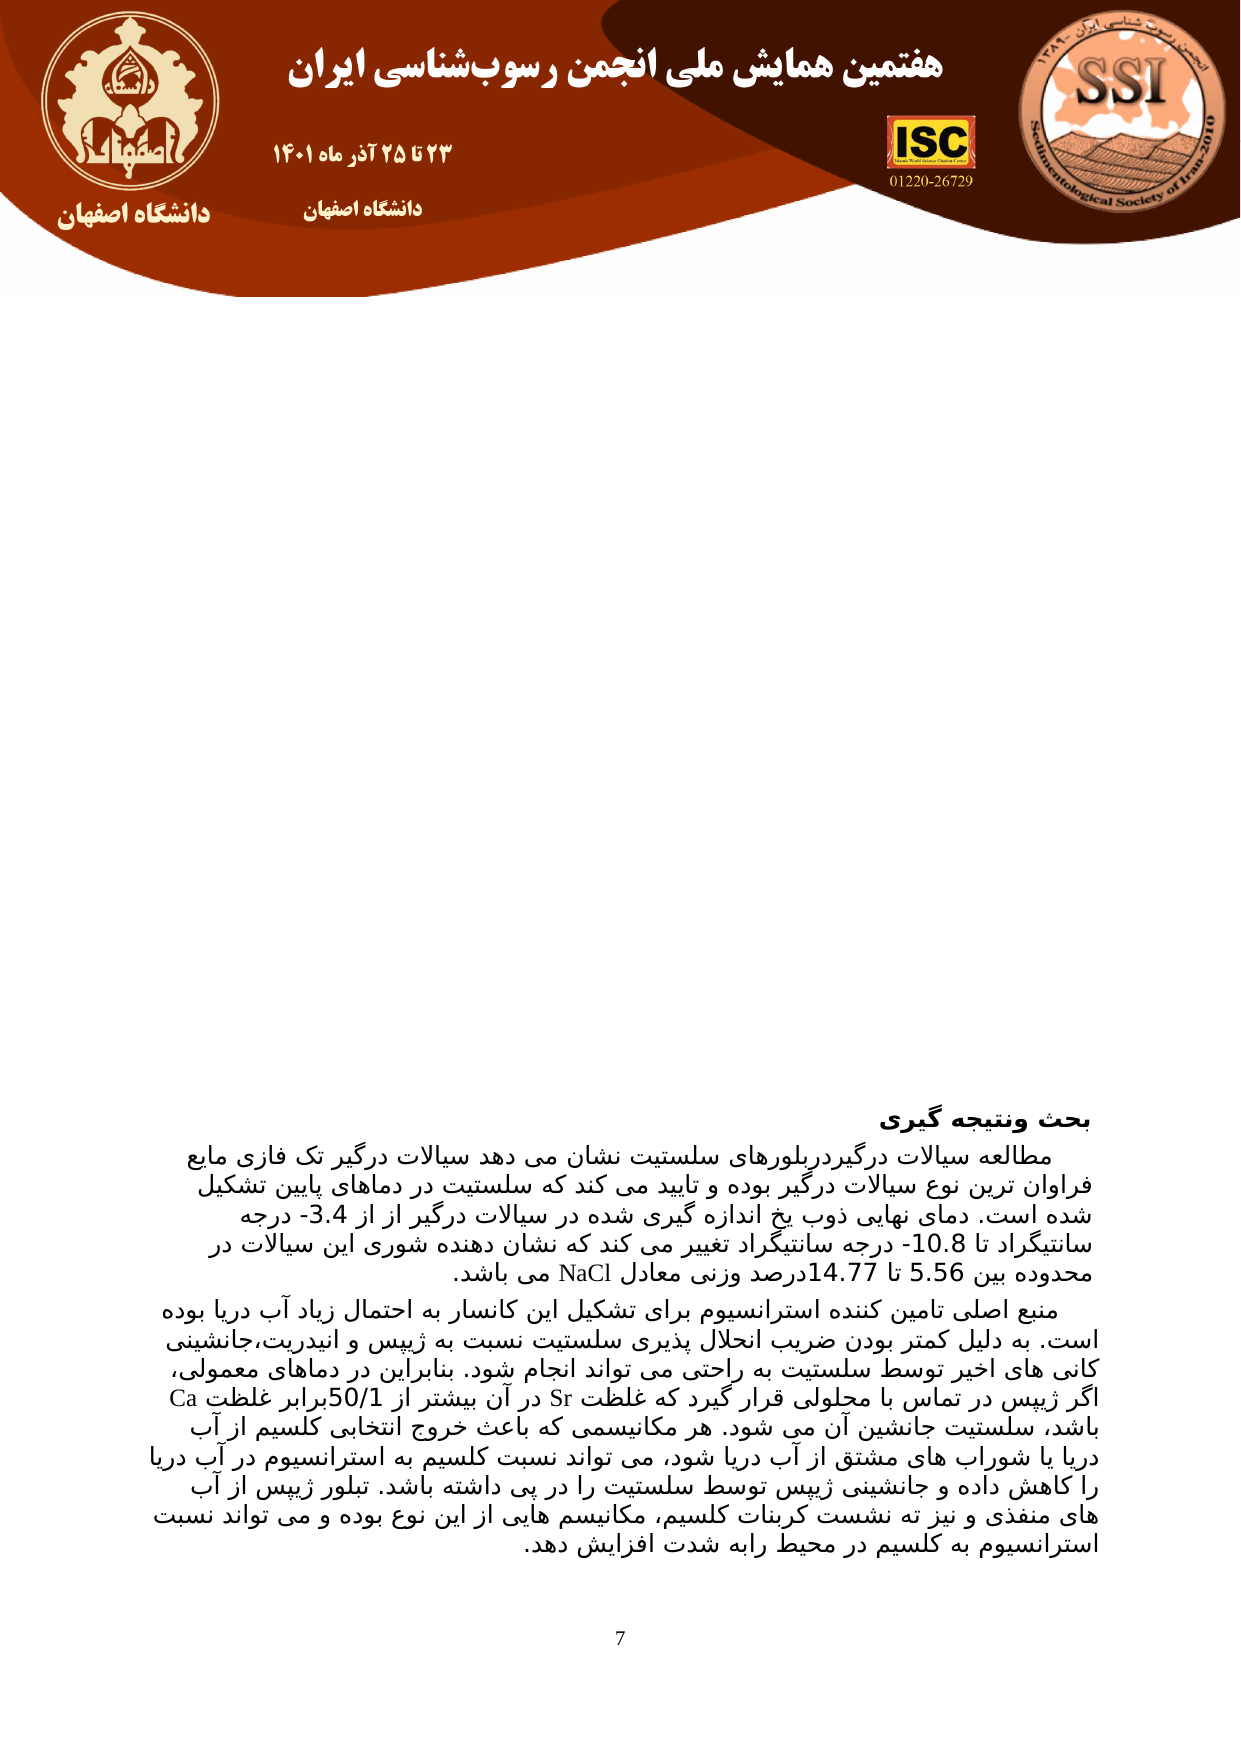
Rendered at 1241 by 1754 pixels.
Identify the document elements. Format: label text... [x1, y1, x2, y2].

text بحث ونتیجه گیری [147, 1104, 1093, 1133]
text منبع اصلى تامين کننده استرانسيوم براى تشکيل این کانسار به احتمال زياد آب دريا بوده است. به دليل کمتر بودن ضريب انحلال پذيرى سلستيت نسبت به ژيپس و انيدريت،جانشينى کانى هاى اخير توسط سلستيت به راحتى مى تواند انجام شود. بنابراين در دماهاى معمولى، اگر ژيپس در تماس با محلولى قرار گيرد که غلظت Sr در آن بيشتر از 50/1برابر غلظت Ca باشد، سلستيت جانشين آن مى شود. هر مکانيسمى که باعث خروج انتخابى کلسيم از آب دريا يا شوراب هاى مشتق از آب دريا شود، مى تواند نسبت کلسيم به استرانسيوم در آب دريا را کاهش داده و جانشينى ژيپس توسط سلستيت را در پى داشته باشد. تبلور ژيپس از آب هاى منفذى و نيز ته نشست کربنات کلسيم، مکانيسم هايى از اين نوع بوده و مى تواند نسبت استرانسيوم به کلسيم در محيط رابه شدت افزايش دهد. [147, 1296, 1100, 1558]
picture [0, 0, 1241, 297]
text مطالعه سيالات درگيردربلورهای سلستيت نشان می دهد سيالات درگير تک فازى مايع فراوان ترين نوع سيالات درگير بوده و تاييد مى کند که سلستيت در دماهاى پايين تشکيل شده است. دماى نهايى ذوب يخ اندازه گيرى شده در سيالات درگير از از 3.4- درجه سانتيگراد تا 10.8- درجه سانتيگراد تغيير مى کند که نشان دهنده شورى اين سيالات در محدوده بين 5.56 تا 14.77درصد وزنى معادل NaCl می باشد. [147, 1141, 1093, 1287]
